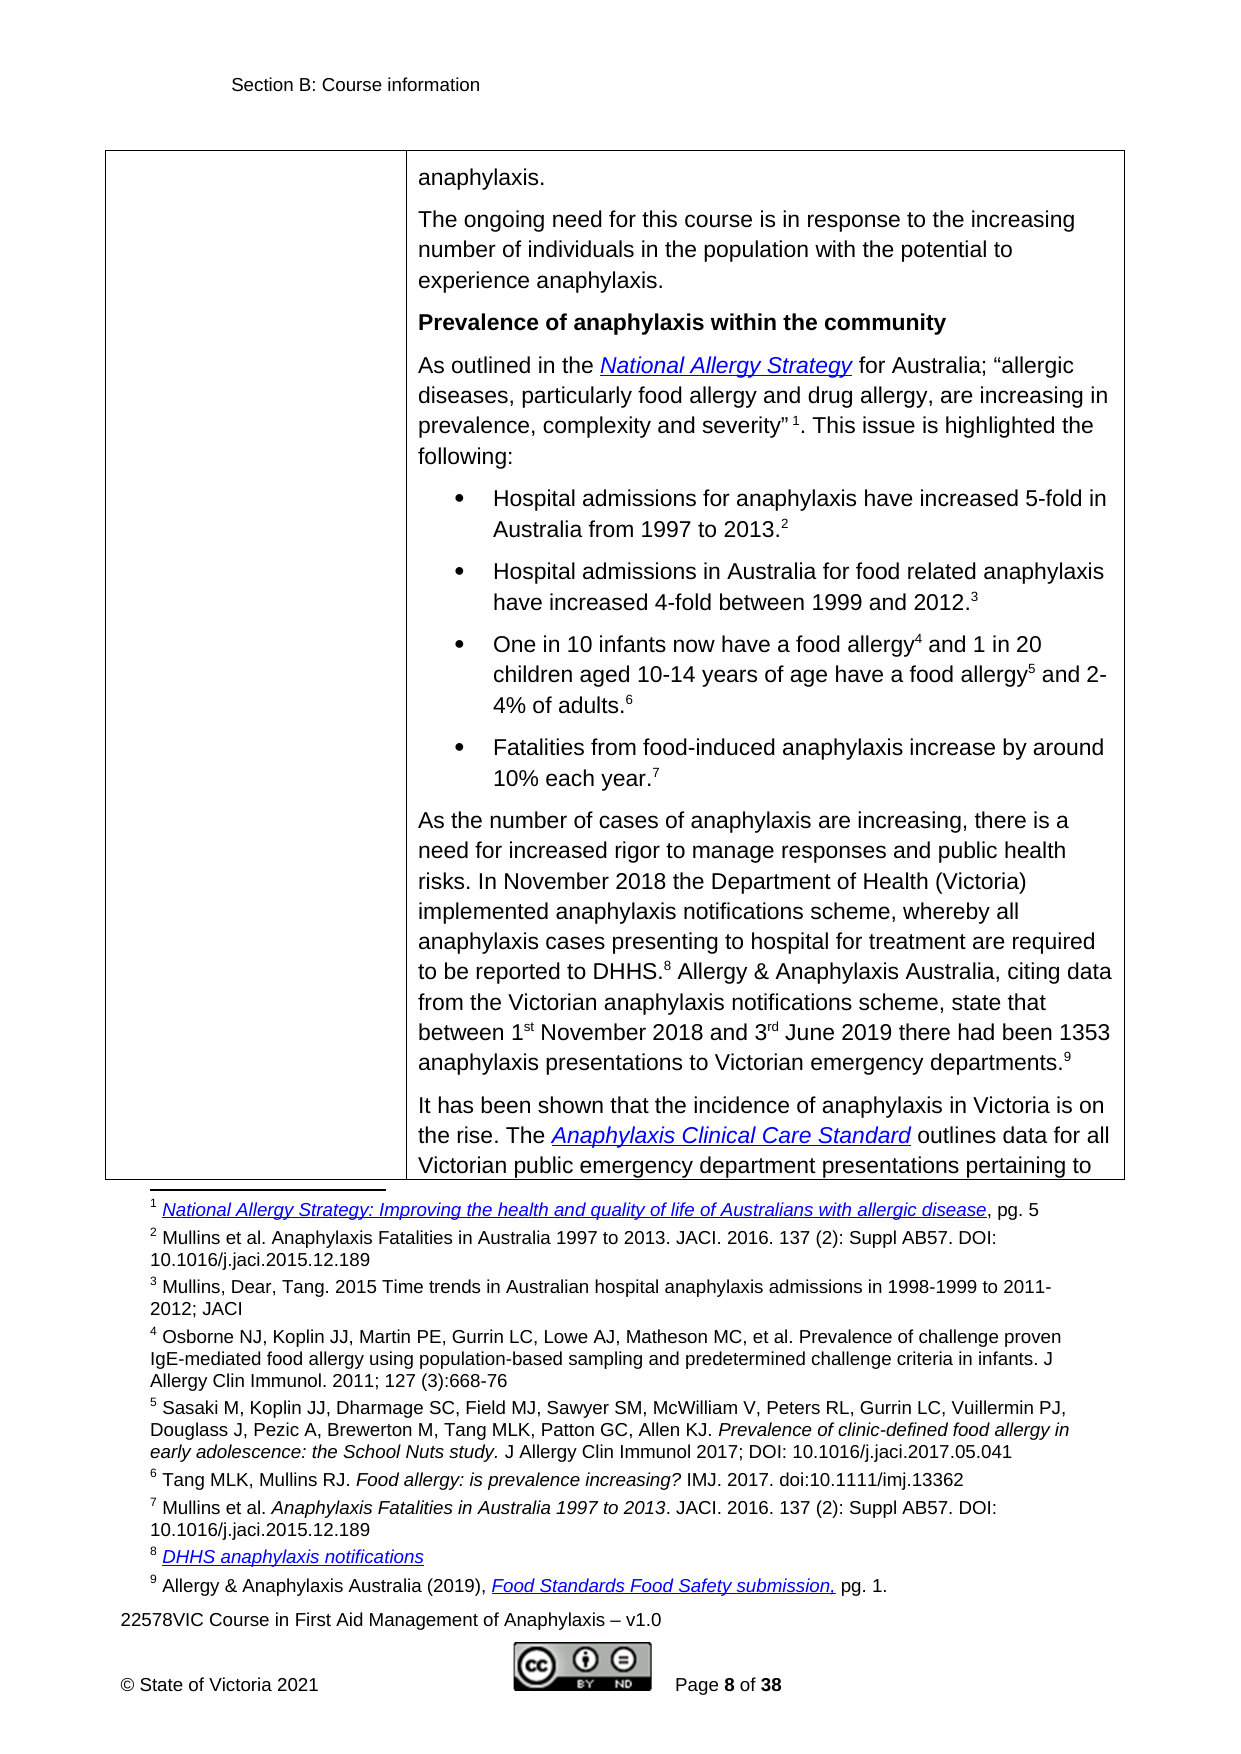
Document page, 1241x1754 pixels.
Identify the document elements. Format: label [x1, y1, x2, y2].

picture [513, 1642, 652, 1691]
table_cell [106, 151, 406, 1178]
table_cell [407, 151, 1124, 1178]
